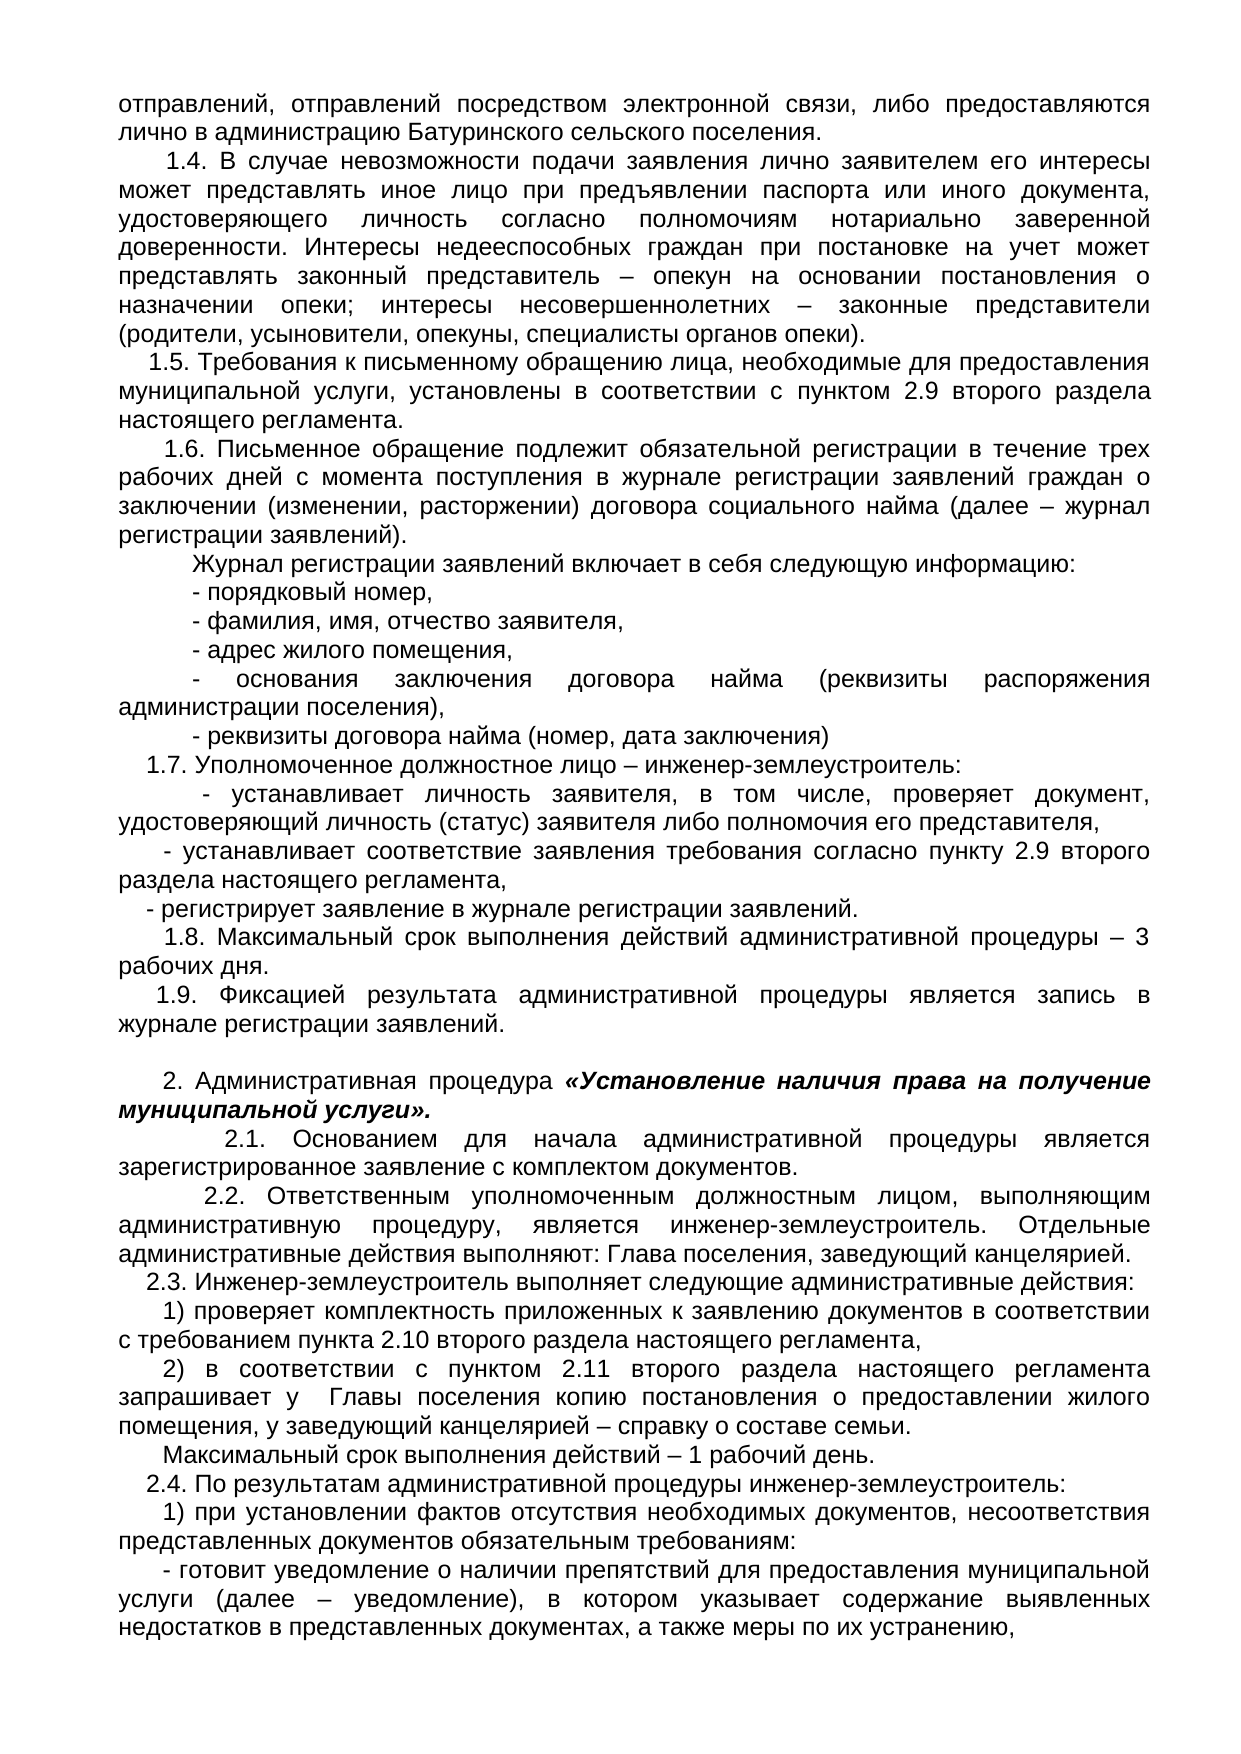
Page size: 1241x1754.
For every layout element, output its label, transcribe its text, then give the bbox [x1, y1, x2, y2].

text - порядковый номер, [118, 577, 1152, 606]
text - основания заключения договора найма (реквизиты распоряжения администрации поселения), [118, 664, 1152, 721]
text - готовит уведомление о наличии препятствий для предоставления муниципальной услуги (далее – уведомление), в котором указывает содержание выявленных недостатков в представленных документах, а также меры по их устранению, [118, 1555, 1152, 1641]
text 1) при установлении фактов отсутствия необходимых документов, несоответствия представленных документов обязательным требованиям: [118, 1497, 1152, 1555]
text 2.2. Ответственным уполномоченным должностным лицом, выполняющим административную процедуру, является инженер-землеустроитель. Отдельные административные действия выполняют: Глава поселения, заведующий канцелярией. [118, 1181, 1152, 1267]
text Журнал регистрации заявлений включает в себя следующую информацию: [118, 549, 1152, 577]
text 1.4. В случае невозможности подачи заявления лично заявителем его интересы может представлять иное лицо при предъявлении паспорта или иного документа, удостоверяющего личность согласно полномочиям нотариально заверенной доверенности. Интересы недееспособных граждан при постановке на учет может представлять законный представитель – опекун на основании постановления о назначении опеки; интересы несовершеннолетних – законные представители (родители, усыновители, опекуны, специалисты органов опеки). [118, 146, 1152, 347]
text - устанавливает личность заявителя, в том числе, проверяет документ, удостоверяющий личность (статус) заявителя либо полномочия его представителя, [118, 779, 1152, 836]
text 1) проверяет комплектность приложенных к заявлению документов в соответствии с требованием пункта 2.10 второго раздела настоящего регламента, [118, 1296, 1152, 1354]
text - устанавливает соответствие заявления требования согласно пункту 2.9 второго раздела настоящего регламента, [118, 836, 1152, 894]
text 1.9. Фиксацией результата административной процедуры является запись в журнале регистрации заявлений. [118, 980, 1152, 1037]
text 2.1. Основанием для начала административной процедуры является зарегистрированное заявление с комплектом документов. [118, 1124, 1152, 1181]
text 2.3. Инженер-землеустроитель выполняет следующие административные действия: [118, 1267, 1152, 1296]
text Максимальный срок выполнения действий – 1 рабочий день. [118, 1440, 1152, 1469]
text 2) в соответствии с пунктом 2.11 второго раздела настоящего регламента запрашивает у Главы поселения копию постановления о предоставлении жилого помещения, у заведующий канцелярией – справку о составе семьи. [118, 1354, 1152, 1440]
text 1.6. Письменное обращение подлежит обязательной регистрации в течение трех рабочих дней с момента поступления в журнале регистрации заявлений граждан о заключении (изменении, расторжении) договора социального найма (далее – журнал регистрации заявлений). [118, 434, 1152, 549]
text 2.4. По результатам административной процедуры инженер-землеустроитель: [118, 1469, 1152, 1497]
text 2. Административная процедура «Установление наличия права на получение муниципальной услуги». [118, 1066, 1152, 1124]
text 1.8. Максимальный срок выполнения действий административной процедуры – 3 рабочих дня. [118, 922, 1152, 980]
text 1.5. Требования к письменному обращению лица, необходимые для предоставления муниципальной услуги, установлены в соответствии с пунктом 2.9 второго раздела настоящего регламента. [118, 347, 1152, 434]
text - реквизиты договора найма (номер, дата заключения) [118, 721, 1152, 750]
text 1.7. Уполномоченное должностное лицо – инженер-землеустроитель: [118, 750, 1152, 779]
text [118, 89, 1152, 146]
text - фамилия, имя, отчество заявителя, [118, 606, 1152, 635]
text - регистрирует заявление в журнале регистрации заявлений. [118, 894, 1152, 922]
text - адрес жилого помещения, [118, 635, 1152, 664]
